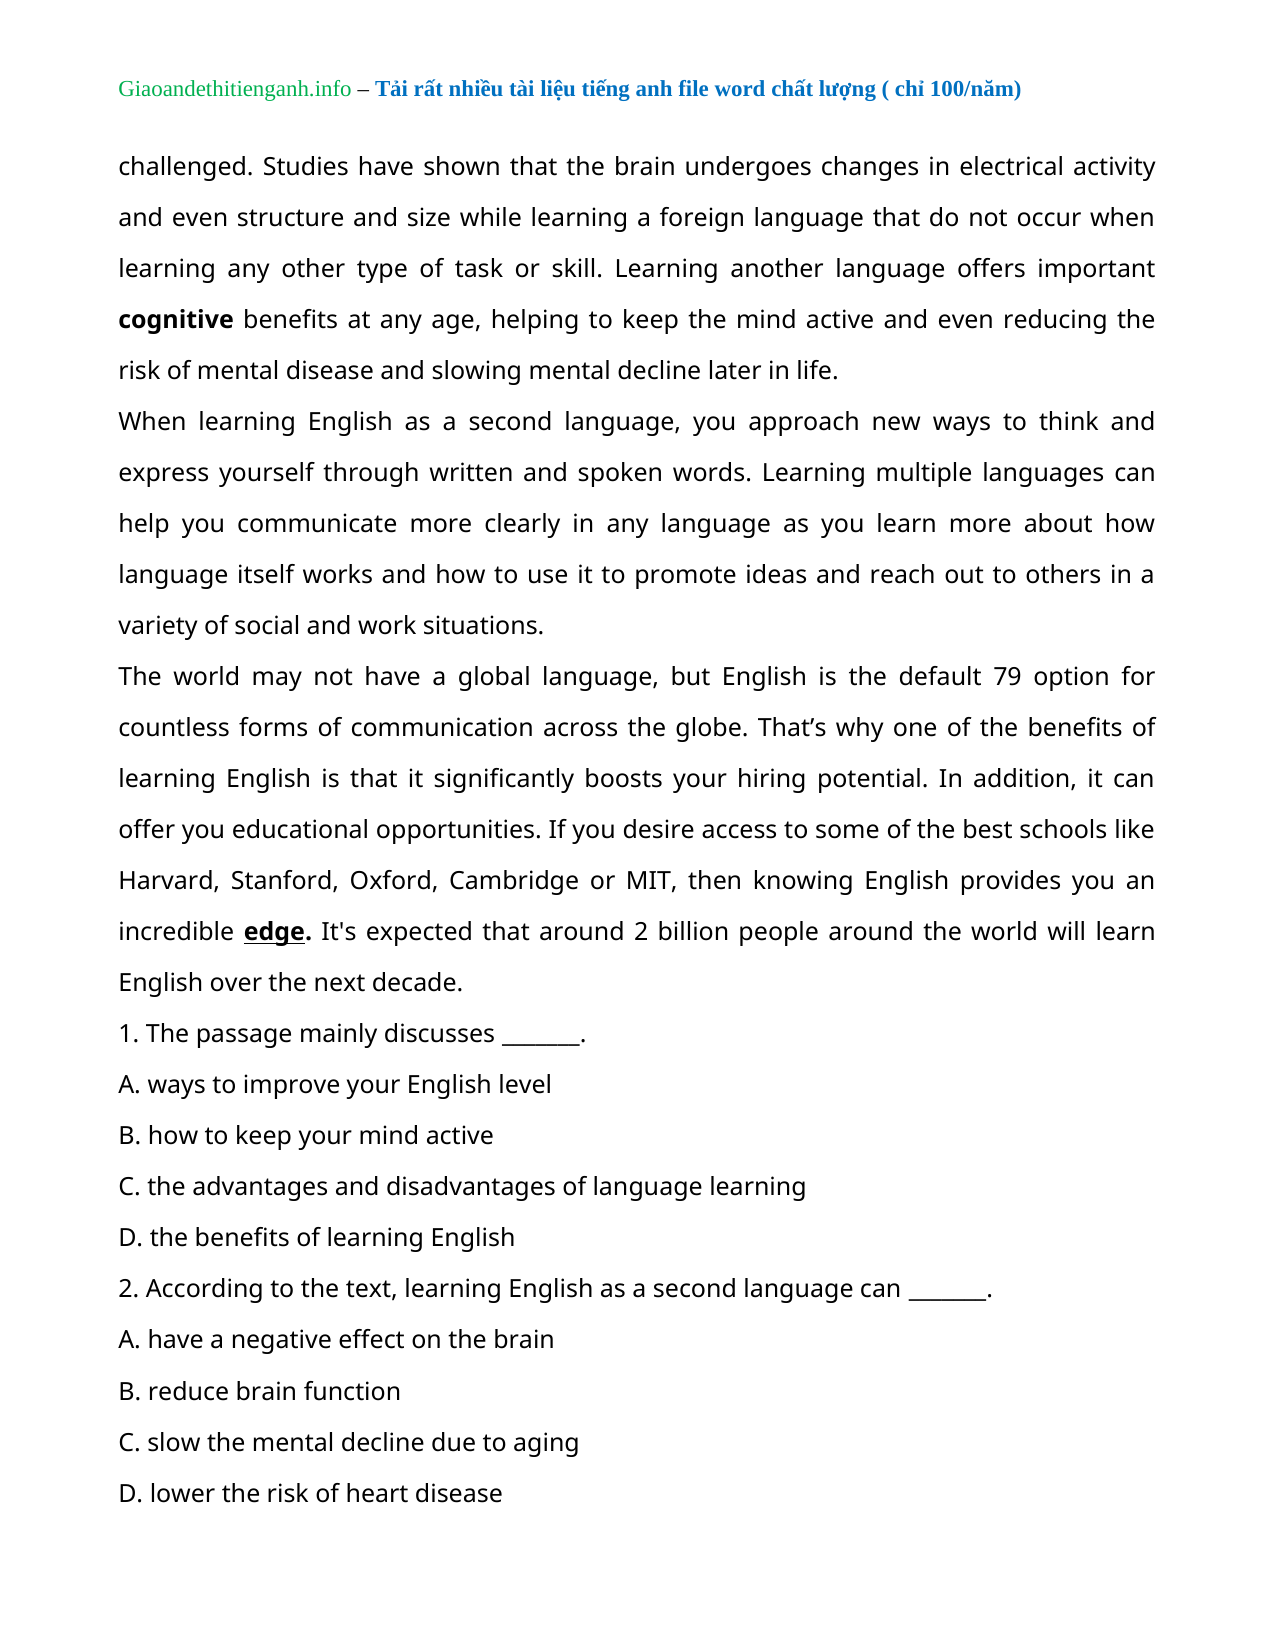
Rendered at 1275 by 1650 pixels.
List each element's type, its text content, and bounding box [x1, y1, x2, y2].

text B. how to keep your mind active [118, 1118, 1157, 1152]
text C. slow the mental decline due to aging [118, 1424, 1157, 1458]
text A. have a negative effect on the brain [118, 1322, 1157, 1356]
text When learning English as a second language, you approach new ways to think and express yourself through written and spoken words. Learning multiple languages can help you communicate more clearly in any language as you learn more about how language itself works and how to use it to promote ideas and reach out to others in a variety of social and work situations. [118, 403, 1157, 642]
text The world may not have a global language, but English is the default 79 option for countless forms of communication across the globe. That’s why one of the benefits of learning English is that it significantly boosts your hiring potential. In addition, it can offer you educational opportunities. If you desire access to some of the best schools like Harvard, Stanford, Oxford, Cambridge or MIT, then knowing English provides you an incredible edge. It's expected that around 2 billion people around the world will learn English over the next decade. [118, 658, 1157, 999]
text 1. The passage mainly discusses _______. [118, 1016, 1157, 1050]
text D. the benefits of learning English [118, 1220, 1157, 1254]
text A. ways to improve your English level [118, 1067, 1157, 1101]
text B. reduce brain function [118, 1373, 1157, 1407]
text D. lower the risk of heart disease [118, 1475, 1157, 1509]
text C. the advantages and disadvantages of language learning [118, 1169, 1157, 1203]
text 2. According to the text, learning English as a second language can _______. [118, 1271, 1157, 1305]
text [118, 148, 1157, 386]
